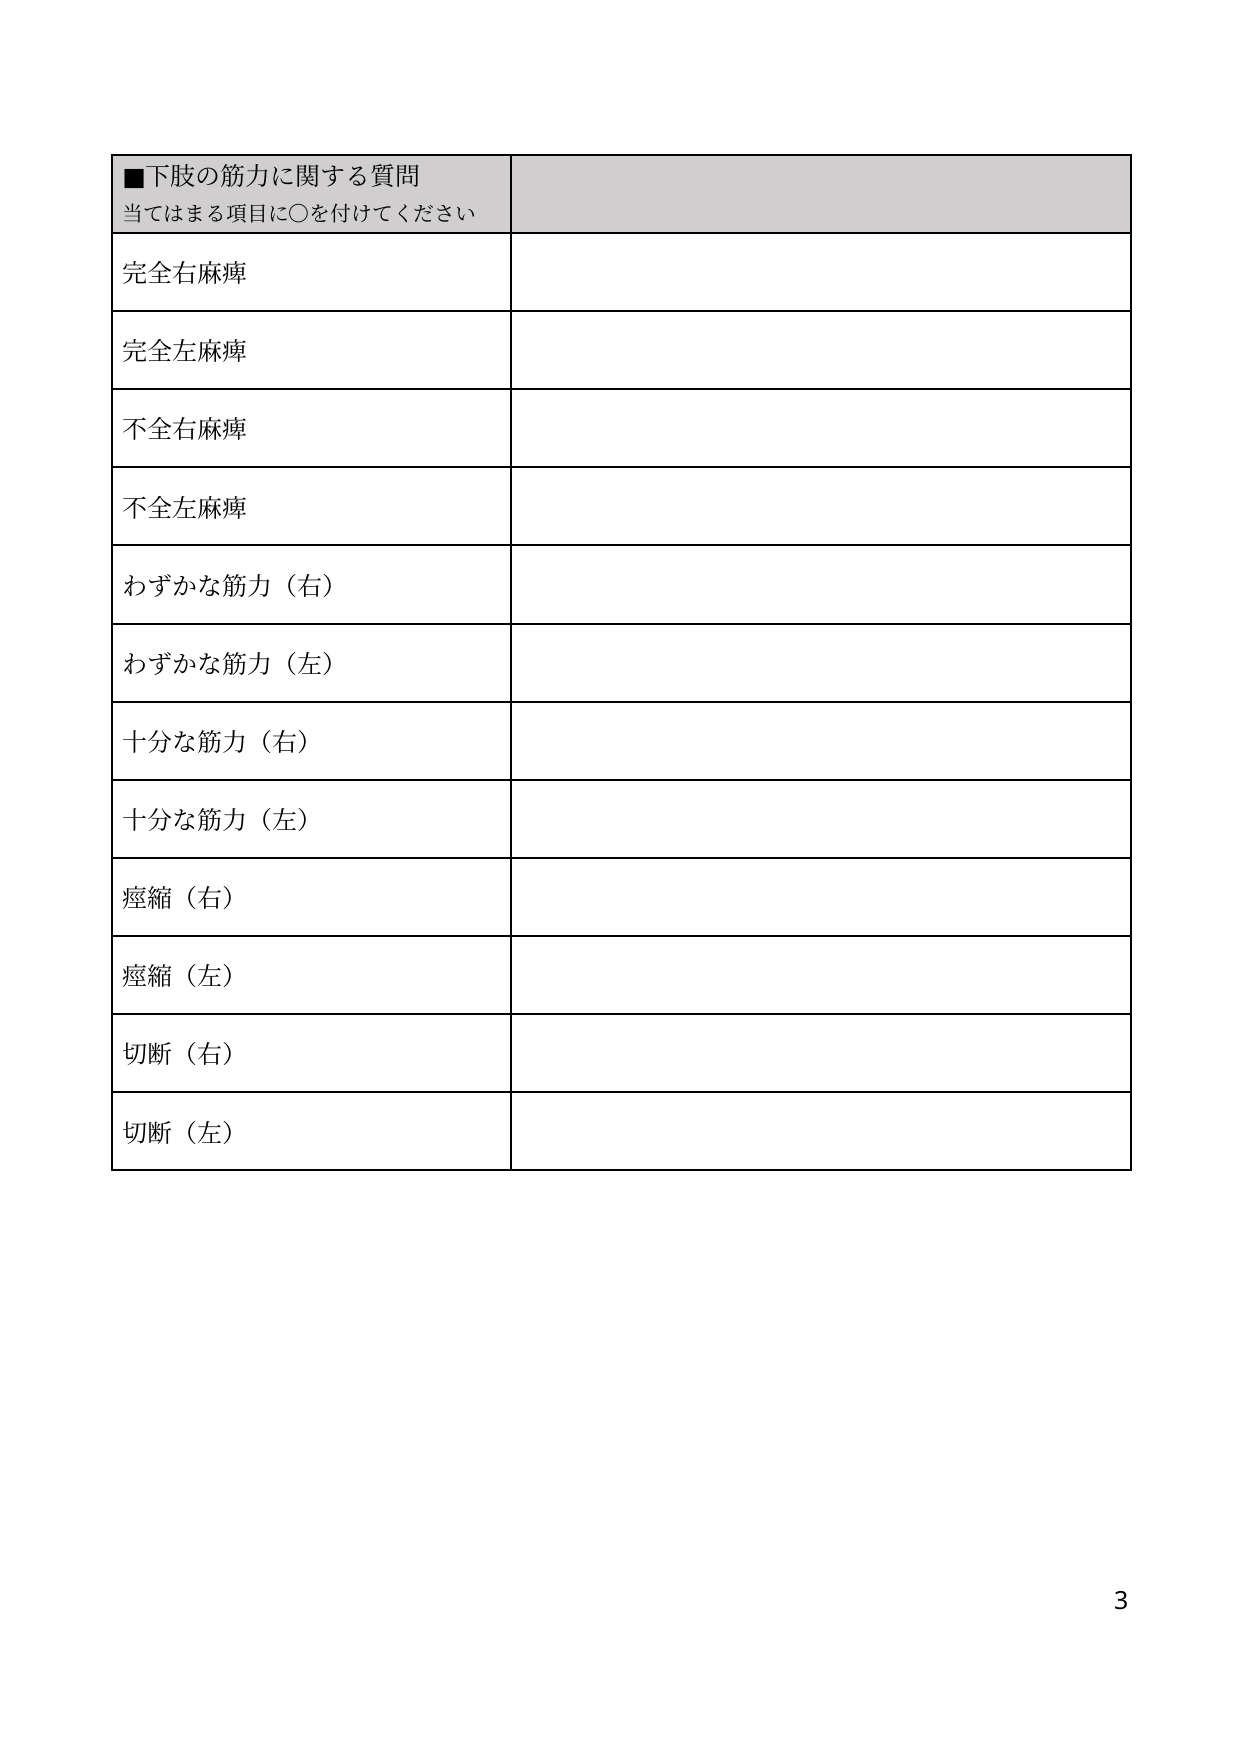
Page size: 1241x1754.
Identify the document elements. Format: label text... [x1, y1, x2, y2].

table_cell [512, 390, 1130, 466]
table_cell 十分な筋力（右） [113, 703, 510, 779]
table_cell [512, 468, 1130, 544]
table_cell 完全左麻痺 [113, 312, 510, 388]
table_cell [512, 312, 1130, 388]
table_cell 不全右麻痺 [113, 390, 510, 466]
table_cell [512, 234, 1130, 310]
table_cell [512, 1015, 1130, 1091]
table_cell 完全右麻痺 [113, 234, 510, 310]
table_cell [512, 625, 1130, 701]
table_cell 切断（左） [113, 1093, 510, 1169]
table_cell わずかな筋力（左） [113, 625, 510, 701]
table_cell [512, 937, 1130, 1013]
table_cell 不全左麻痺 [113, 468, 510, 544]
table_header ■下肢の筋力に関する質問 当てはまる項目に〇を付けてください [113, 156, 510, 232]
table_cell [512, 781, 1130, 857]
table_cell わずかな筋力（右） [113, 546, 510, 622]
table_header [512, 156, 1130, 232]
table_cell [512, 703, 1130, 779]
table_cell [512, 1093, 1130, 1169]
table_cell 痙縮（左） [113, 937, 510, 1013]
table_cell [512, 859, 1130, 935]
table_cell 十分な筋力（左） [113, 781, 510, 857]
table_cell 切断（右） [113, 1015, 510, 1091]
table_cell [512, 546, 1130, 622]
table_cell 痙縮（右） [113, 859, 510, 935]
